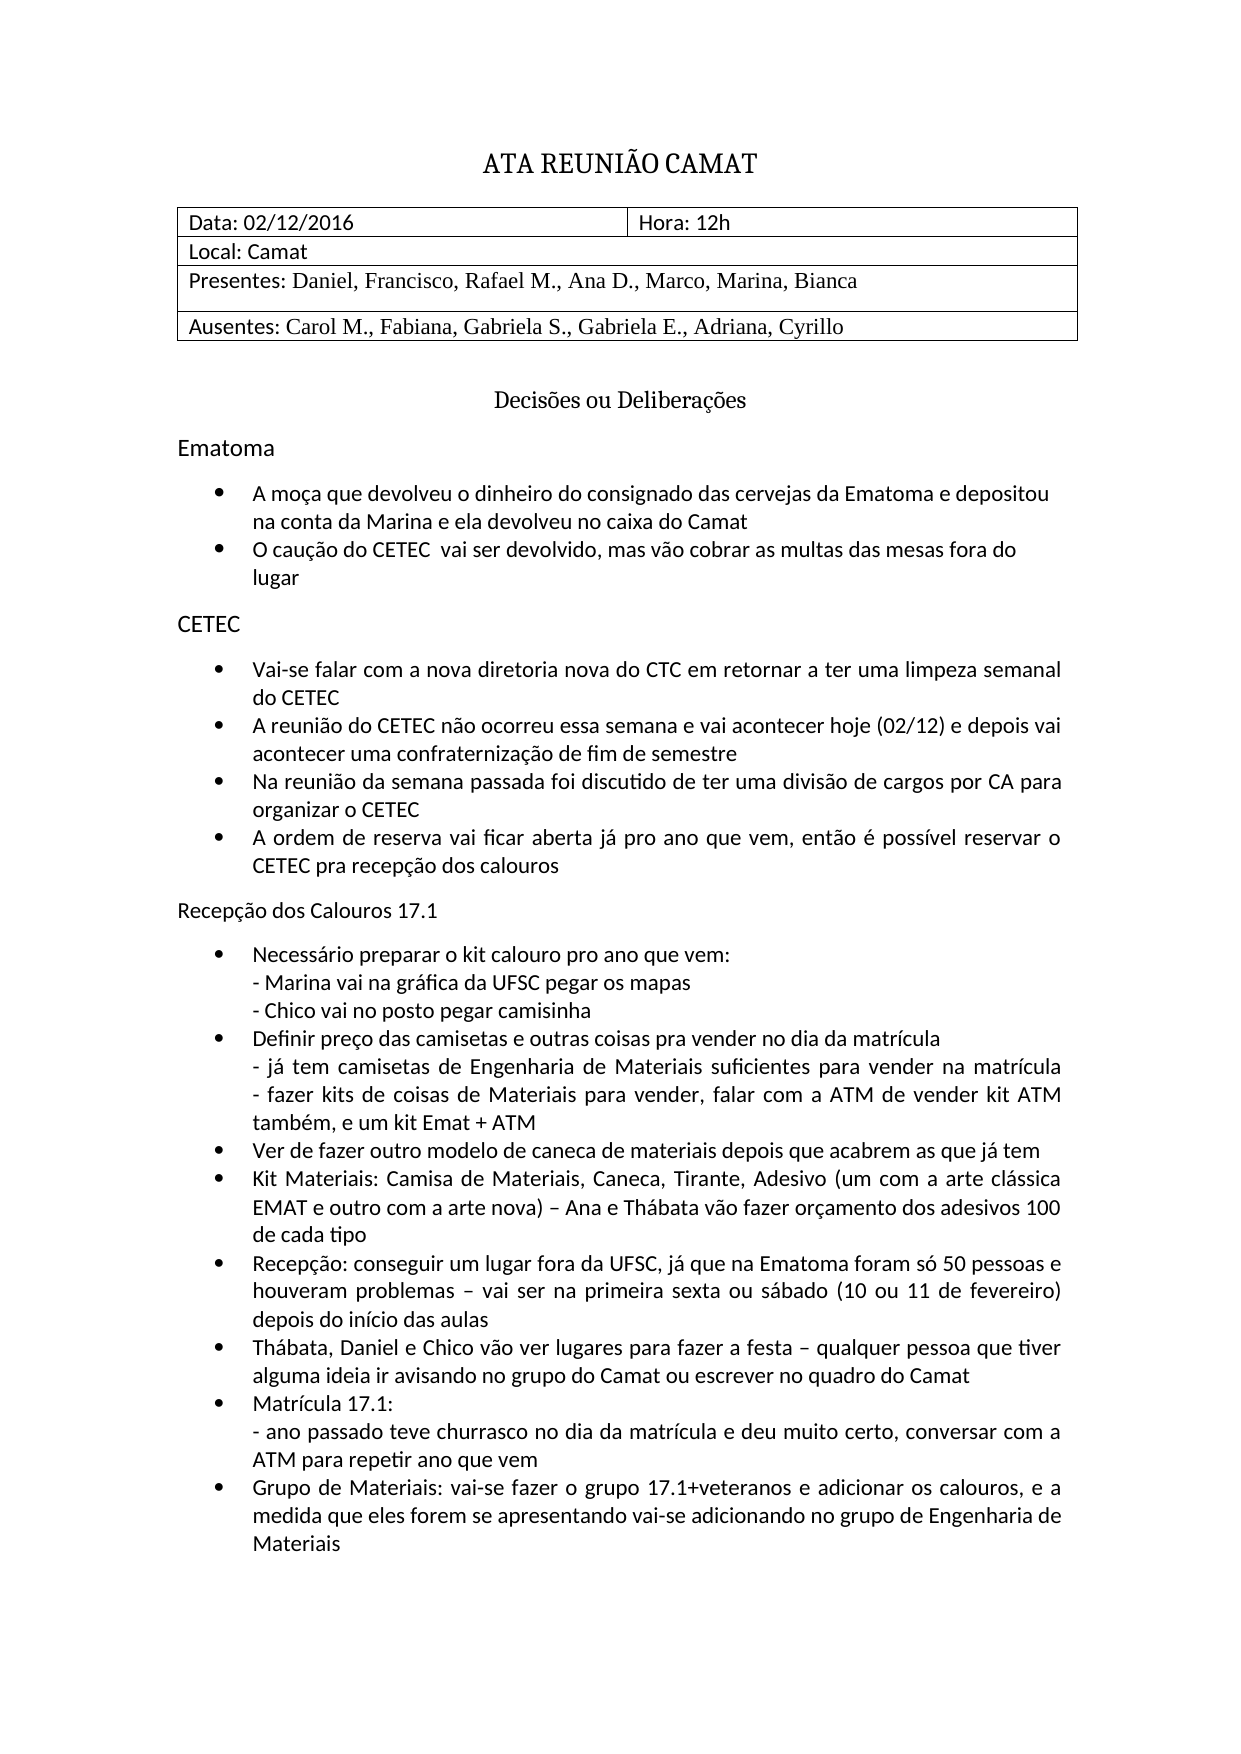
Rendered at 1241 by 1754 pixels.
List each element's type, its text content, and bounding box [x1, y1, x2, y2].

list A ordem de reserva vai ficar aberta já pro ano que vem, então é possível reservar o CETEC pra recepção dos calouros [215, 823, 1063, 879]
list A reunião do CETEC não ocorreu essa semana e vai acontecer hoje (02/12) e depois vai acontecer uma confraternização de fim de semestre [215, 711, 1063, 767]
text Ematoma [177, 432, 1063, 462]
list O caução do CETEC vai ser devolvido, mas vão cobrar as multas das mesas fora do lugar [215, 535, 1063, 591]
list Definir preço das camisetas e outras coisas pra vender no dia da matrícula [215, 1024, 1063, 1052]
list Vai-se falar com a nova diretoria nova do CTC em retornar a ter uma limpeza semanal do CETEC [215, 655, 1063, 711]
table_cell Local: Camat [178, 237, 1077, 265]
text CETEC [177, 608, 1063, 638]
table_cell Ausentes: Carol M., Fabiana, Gabriela S., Gabriela E., Adriana, Cyrillo [178, 312, 1077, 340]
list Kit Materiais: Camisa de Materiais, Caneca, Tirante, Adesivo (um com a arte clássica EMAT e outro com a arte nova) – Ana e Thábata vão fazer orçamento dos adesivos 100 de cada tipo [215, 1164, 1063, 1249]
text Decisões ou Deliberações [177, 386, 1063, 415]
list A moça que devolveu o dinheiro do consignado das cervejas da Ematoma e depositou na conta da Marina e ela devolveu no caixa do Camat [215, 479, 1063, 535]
list Matrícula 17.1: - ano passado teve churrasco no dia da matrícula e deu muito certo, conversar com a ATM para repetir ano que vem [215, 1389, 1063, 1473]
list Necessário preparar o kit calouro pro ano que vem: - Marina vai na gráfica da UFSC pegar os mapas - Chico vai no posto pegar camisinha [215, 940, 1063, 1024]
list - já tem camisetas de Engenharia de Materiais suficientes para vender na matrícula - fazer kits de coisas de Materiais para vender, falar com a ATM de vender kit ATM também, e um kit Emat + ATM [252, 1052, 1063, 1137]
text Recepção dos Calouros 17.1 [177, 896, 1063, 924]
table_cell Presentes: Daniel, Francisco, Rafael M., Ana D., Marco, Marina, Bianca [178, 266, 1077, 311]
text ATA REUNIÃO CAMAT [177, 148, 1063, 181]
list Recepção: conseguir um lugar fora da UFSC, já que na Ematoma foram só 50 pessoas e houveram problemas – vai ser na primeira sexta ou sábado (10 ou 11 de fevereiro) depois do início das aulas [215, 1249, 1063, 1333]
list Thábata, Daniel e Chico vão ver lugares para fazer a festa – qualquer pessoa que tiver alguma ideia ir avisando no grupo do Camat ou escrever no quadro do Camat [215, 1333, 1063, 1389]
list Na reunião da semana passada foi discutido de ter uma divisão de cargos por CA para organizar o CETEC [215, 767, 1063, 823]
table_header Hora: 12h [628, 208, 1077, 236]
list Ver de fazer outro modelo de caneca de materiais depois que acabrem as que já tem [215, 1137, 1063, 1164]
table_header Data: 02/12/2016 [178, 208, 627, 236]
list Grupo de Materiais: vai-se fazer o grupo 17.1+veteranos e adicionar os calouros, e a medida que eles forem se apresentando vai-se adicionando no grupo de Engenharia de Materiais [215, 1473, 1063, 1557]
